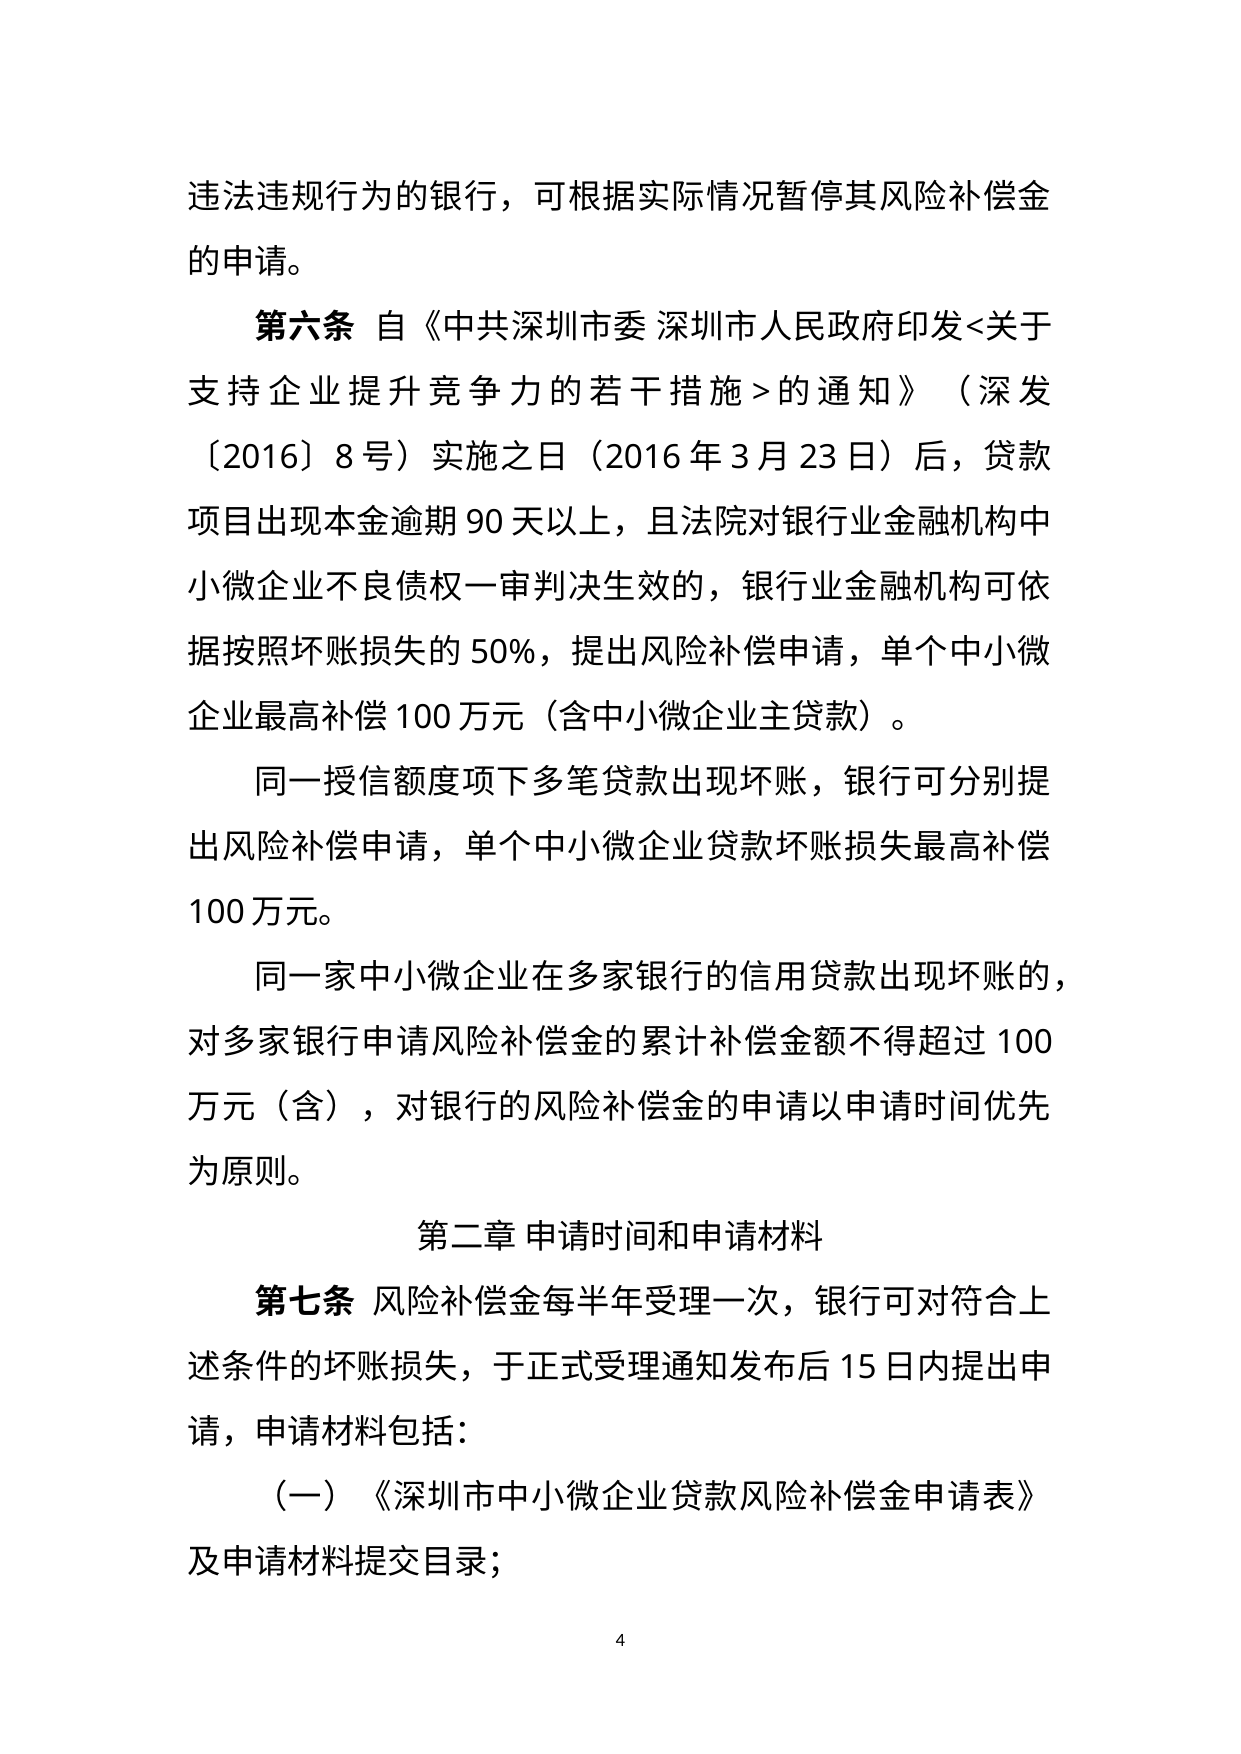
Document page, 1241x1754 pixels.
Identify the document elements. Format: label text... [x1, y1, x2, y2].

text 同一授信额度项下多笔贷款出现坏账，银行可分别提出风险补偿申请，单个中小微企业贷款坏账损失最高补偿100万元。 [187, 747, 1053, 942]
text 第二章 申请时间和申请材料 [187, 1202, 1053, 1267]
text 同一家中小微企业在多家银行的信用贷款出现坏账的，对多家银行申请风险补偿金的累计补偿金额不得超过100万元（含），对银行的风险补偿金的申请以申请时间优先为原则。 [187, 942, 1053, 1202]
text （一）《深圳市中小微企业贷款风险补偿金申请表》及申请材料提交目录； [187, 1462, 1053, 1592]
text 第七条 风险补偿金每半年受理一次，银行可对符合上述条件的坏账损失，于正式受理通知发布后15日内提出申请，申请材料包括： [187, 1267, 1053, 1462]
text 第六条 自《中共深圳市委 深圳市人民政府印发<关于支持企业提升竞争力的若干措施>的通知》（深发〔2016〕8号）实施之日（2016年3月23日）后，贷款项目出现本金逾期90天以上，且法院对银行业金融机构中小微企业不良债权一审判决生效的，银行业金融机构可依据按照坏账损失的50%，提出风险补偿申请，单个中小微企业最高补偿100万元（含中小微企业主贷款）。 [187, 292, 1053, 747]
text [187, 162, 1053, 292]
